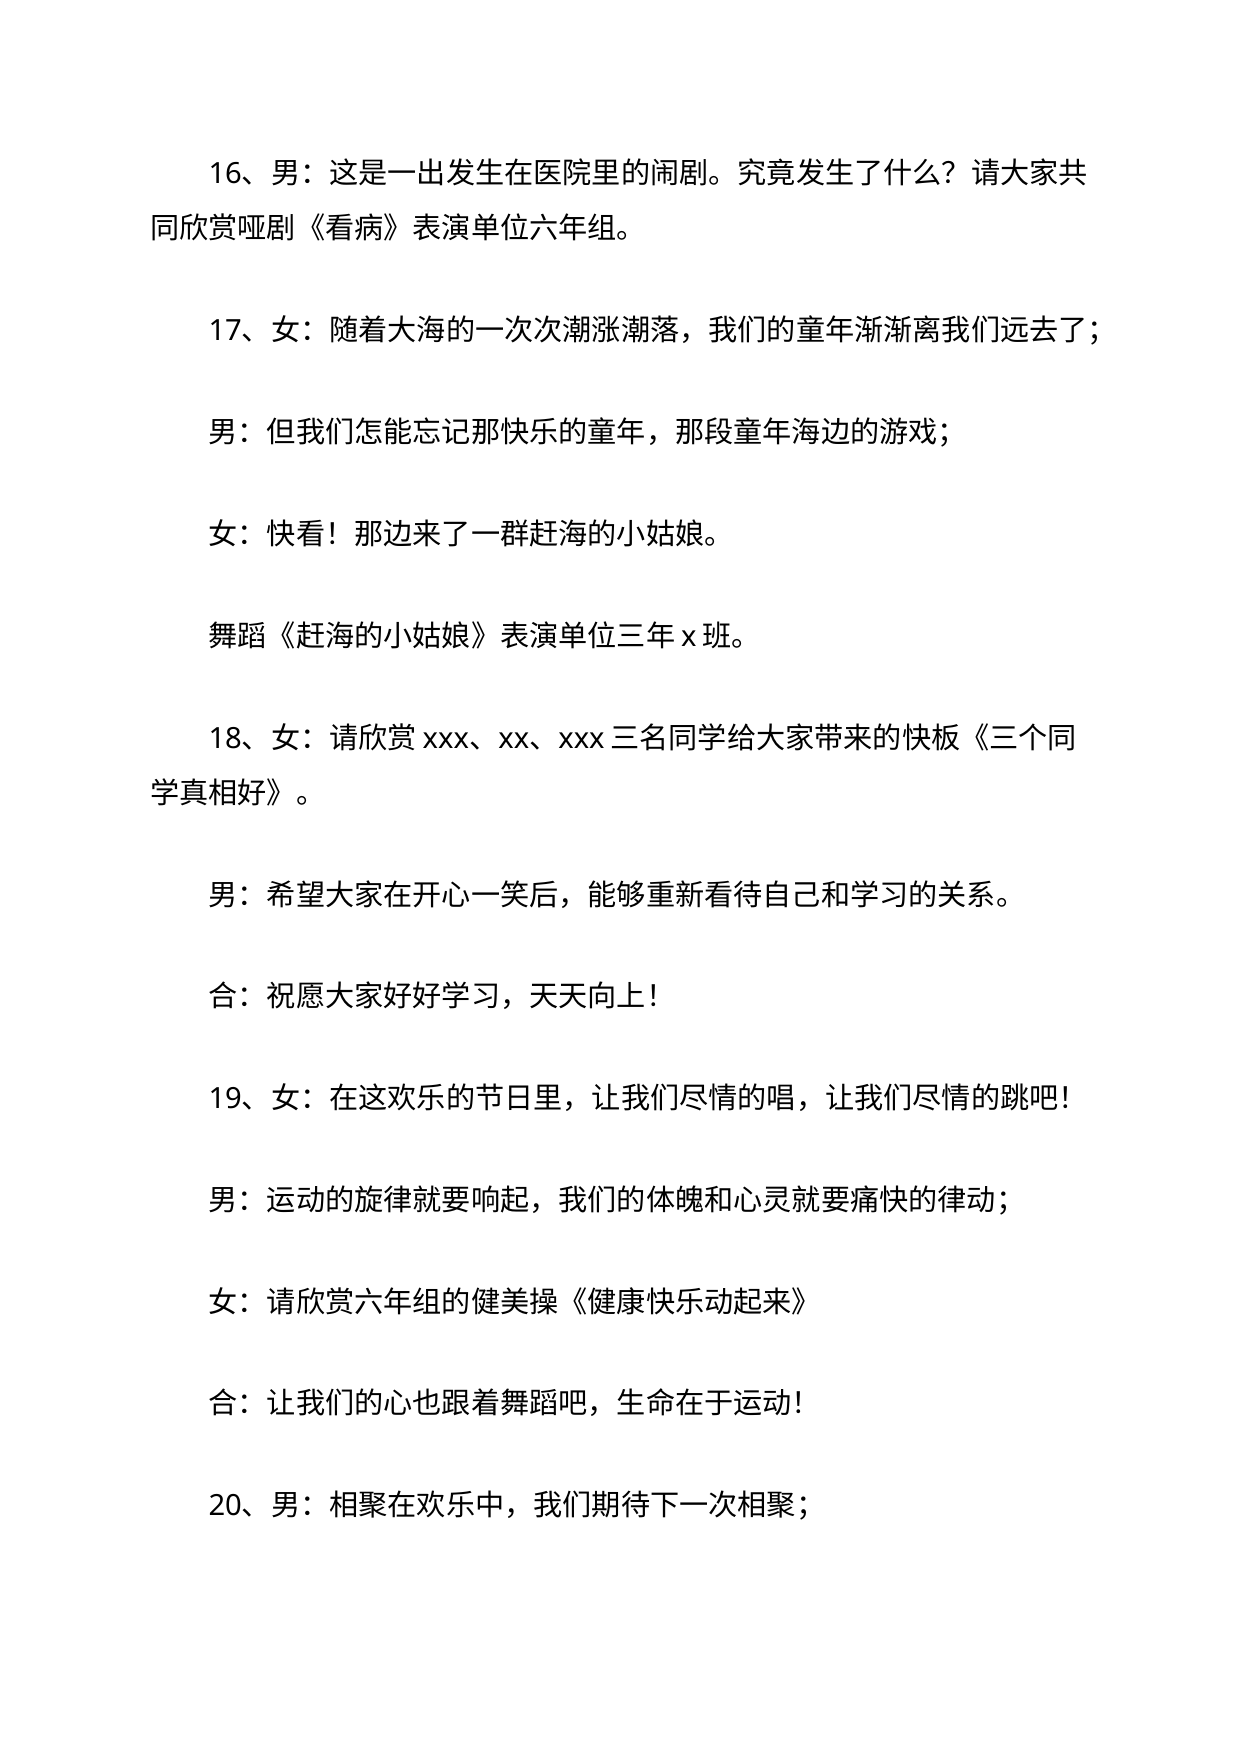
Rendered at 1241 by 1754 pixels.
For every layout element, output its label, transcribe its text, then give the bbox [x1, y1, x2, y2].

text 男：但我们怎能忘记那快乐的童年，那段童年海边的游戏； [150, 409, 1090, 451]
text 女：请欣赏六年组的健美操《健康快乐动起来》 [150, 1278, 1090, 1321]
text 16、男：这是一出发生在医院里的闹剧。究竟发生了什么？请大家共同欣赏哑剧《看病》表演单位六年组。 [150, 150, 1090, 247]
text 舞蹈《赶海的小姑娘》表演单位三年x班。 [150, 612, 1090, 655]
text 男：运动的旋律就要响起，我们的体魄和心灵就要痛快的律动； [150, 1177, 1090, 1219]
text 男：希望大家在开心一笑后，能够重新看待自己和学习的关系。 [150, 871, 1090, 913]
text 合：让我们的心也跟着舞蹈吧，生命在于运动！ [150, 1380, 1090, 1422]
text 合：祝愿大家好好学习，天天向上！ [150, 973, 1090, 1015]
text 20、男：相聚在欢乐中，我们期待下一次相聚； [150, 1482, 1090, 1524]
text 18、女：请欣赏xxx、xx、xxx三名同学给大家带来的快板《三个同学真相好》。 [150, 714, 1090, 812]
text 17、女：随着大海的一次次潮涨潮落，我们的童年渐渐离我们远去了； [150, 307, 1090, 349]
text 19、女：在这欢乐的节日里，让我们尽情的唱，让我们尽情的跳吧！ [150, 1074, 1090, 1117]
text 女：快看！那边来了一群赶海的小姑娘。 [150, 511, 1090, 553]
